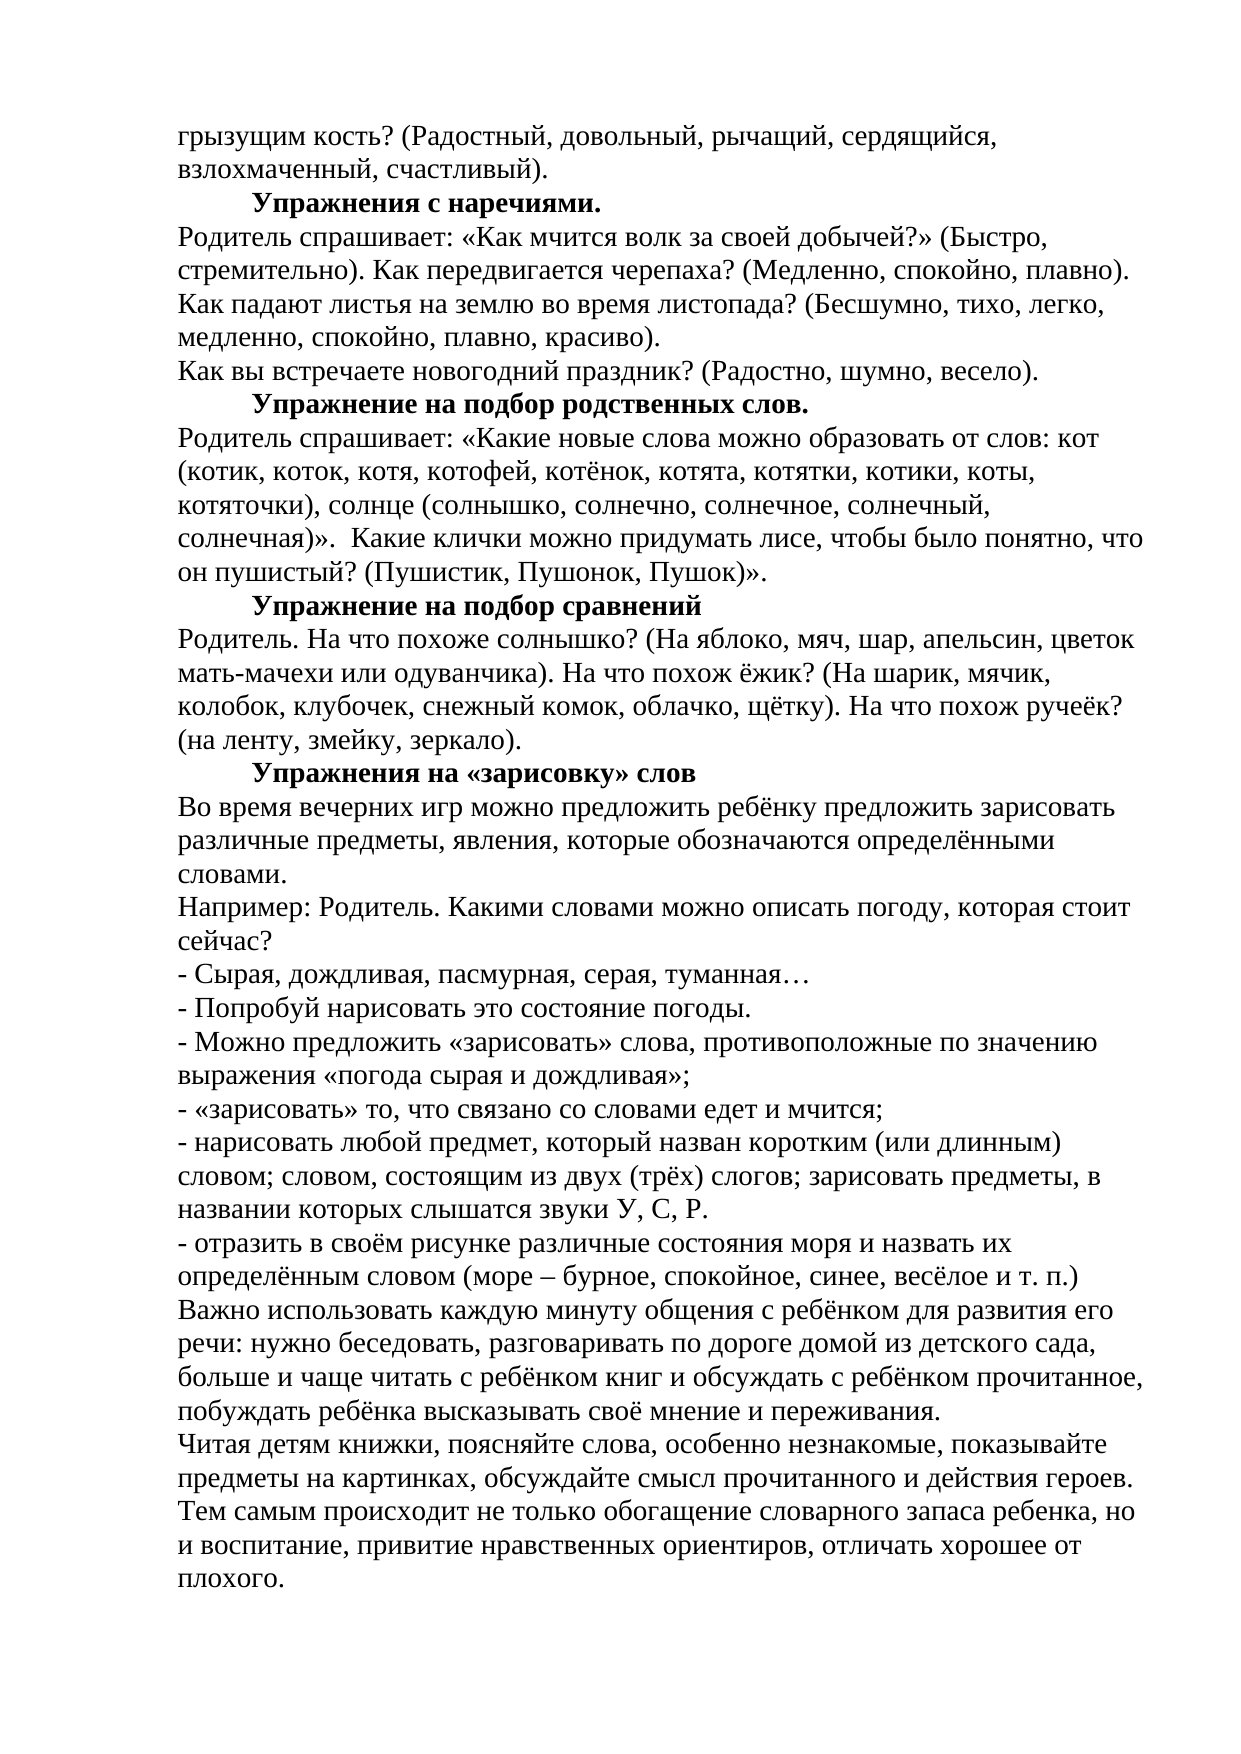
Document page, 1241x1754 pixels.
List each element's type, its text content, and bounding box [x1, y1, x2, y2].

text Упражнение на подбор сравнений [177, 588, 1152, 621]
text - отразить в своём рисунке различные состояния моря и назвать их определённым словом (море – бурное, спокойное, синее, весёлое и т. п.) [177, 1225, 1152, 1292]
text - нарисовать любой предмет, который назван коротким (или длинным) словом; словом, состоящим из двух (трёх) слогов; зарисовать предметы, в названии которых слышатся звуки У, С, Р. [177, 1124, 1152, 1225]
text Важно использовать каждую минуту общения с ребёнком для развития его речи: нужно беседовать, разговаривать по дороге домой из детского сада, больше и чаще читать с ребёнком книг и обсуждать с ребёнком прочитанное, побуждать ребёнка высказывать своё мнение и переживания. [177, 1292, 1152, 1426]
text Упражнения с наречиями. [177, 185, 1152, 219]
text - Можно предложить «зарисовать» слова, противоположные по значению выражения «погода сырая и дождливая»; [177, 1024, 1152, 1091]
text Во время вечерних игр можно предложить ребёнку предложить зарисовать различные предметы, явления, которые обозначаются определёнными словами. [177, 789, 1152, 889]
text Как вы встречаете новогодний праздник? (Радостно, шумно, весело). [177, 353, 1152, 386]
text Читая детям книжки, поясняйте слова, особенно незнакомые, показывайте предметы на картинках, обсуждайте смысл прочитанного и действия героев. Тем самым происходит не только обогащение словарного запаса ребенка, но и воспитание, привитие нравственных ориентиров, отличать хорошее от плохого. [177, 1426, 1152, 1594]
text Например: Родитель. Какими словами можно описать погоду, которая стоит сейчас? [177, 889, 1152, 957]
text - Сырая, дождливая, пасмурная, серая, туманная… [177, 957, 1152, 990]
text Упражнения на «зарисовку» слов [177, 755, 1152, 789]
text Родитель спрашивает: «Как мчится волк за своей добычей?» (Быстро, стремительно). Как передвигается черепаха? (Медленно, спокойно, плавно). Как падают листья на землю во время листопада? (Бесшумно, тихо, легко, медленно, спокойно, плавно, красиво). [177, 219, 1152, 353]
text - «зарисовать» то, что связано со словами едет и мчится; [177, 1091, 1152, 1124]
text Родитель. На что похоже солнышко? (На яблоко, мяч, шар, апельсин, цветок мать-мачехи или одуванчика). На что похож ёжик? (На шарик, мячик, колобок, клубочек, снежный комок, облачко, щётку). На что похож ручеёк? (на ленту, змейку, зеркало). [177, 621, 1152, 755]
text - Попробуй нарисовать это состояние погоды. [177, 990, 1152, 1024]
text Родитель спрашивает: «Какие новые слова можно образовать от слов: кот (котик, коток, котя, котофей, котёнок, котята, котятки, котики, коты, котяточки), солнце (солнышко, солнечно, солнечное, солнечный, солнечная)». Какие клички можно придумать лисе, чтобы было понятно, что он пушистый? (Пушистик, Пушонок, Пушок)». [177, 420, 1152, 588]
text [177, 118, 1152, 185]
text Упражнение на подбор родственных слов. [177, 386, 1152, 420]
